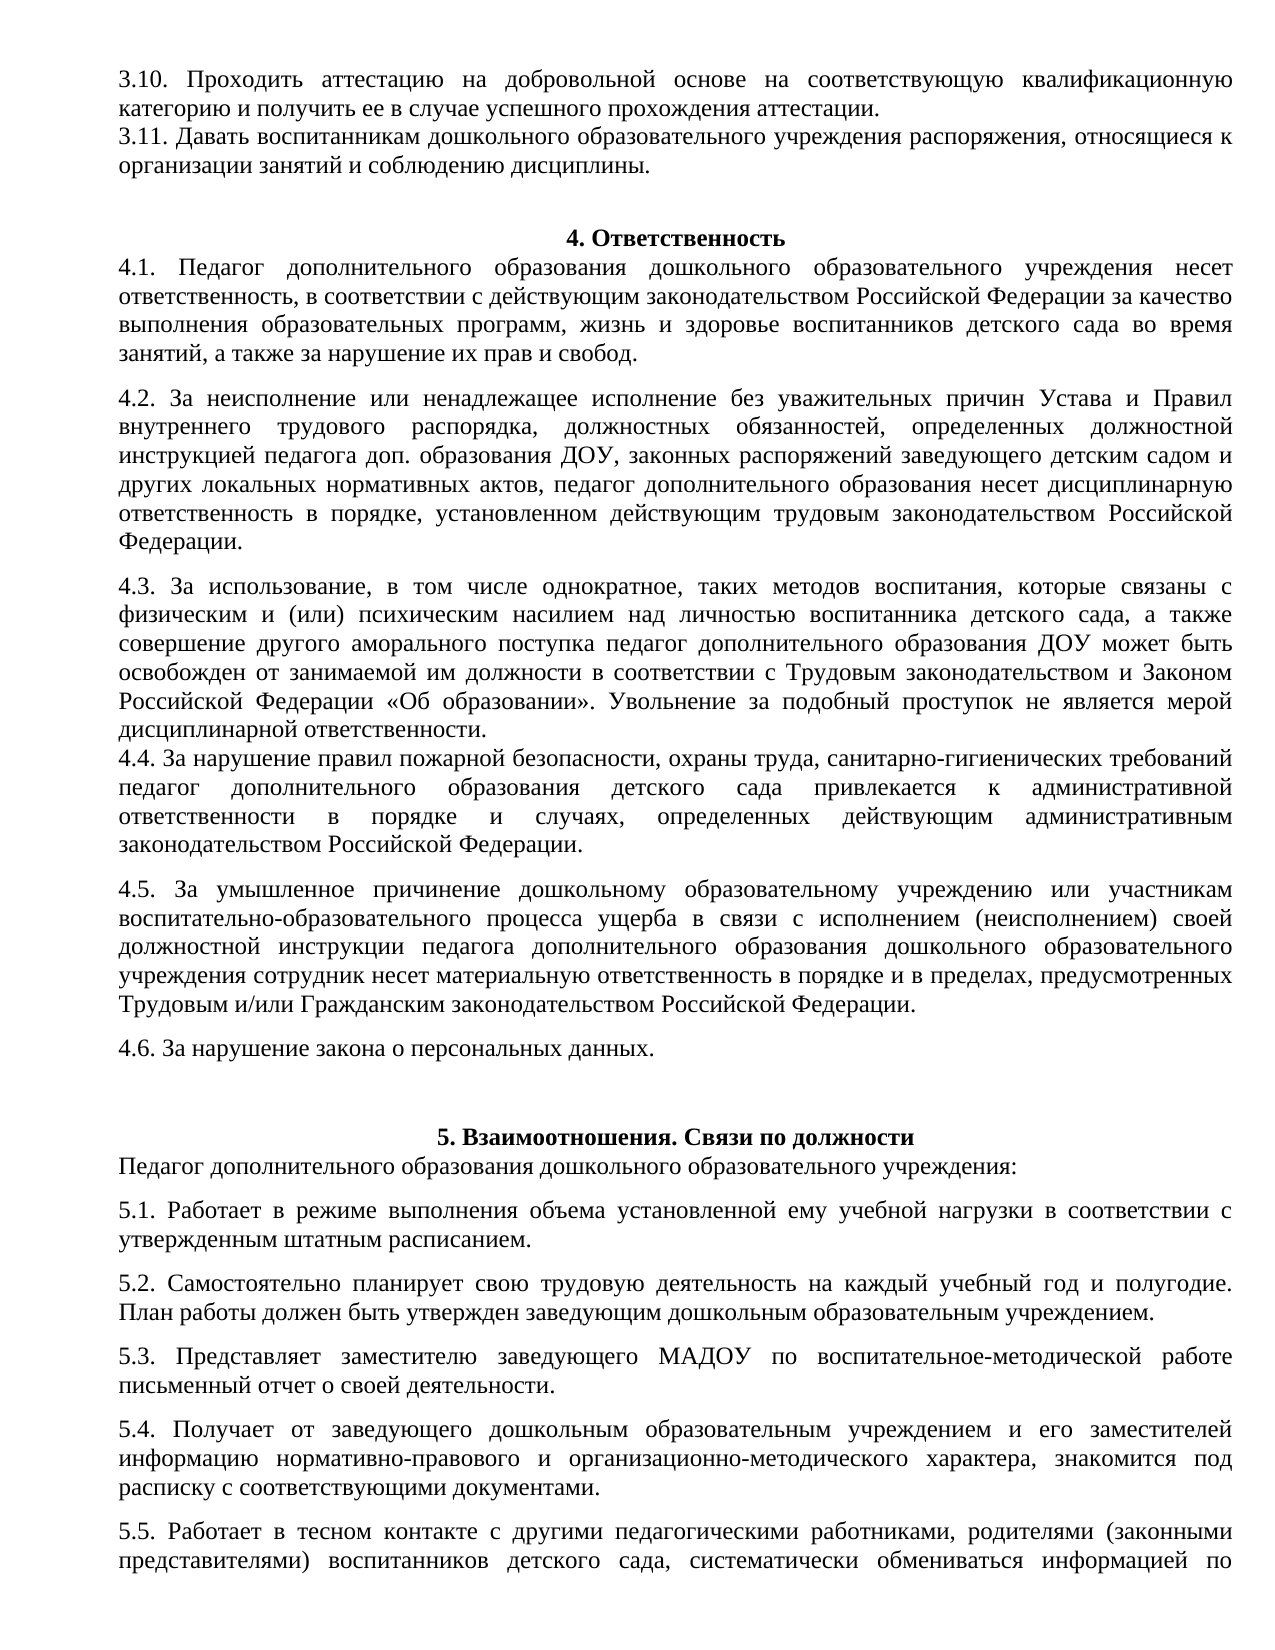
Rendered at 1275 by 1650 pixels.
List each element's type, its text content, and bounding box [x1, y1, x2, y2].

text 3.10. Проходить аттестацию на добровольной основе на соответствующую квалификационную категорию и получить ее в случае успешного прохождения аттестации. [118, 64, 1233, 121]
text 4.4. За нарушение правил пожарной безопасности, охраны труда, санитарно-гигиенических требований педагог дополнительного образования детского сада привлекается к административной ответственности в порядке и случаях, определенных действующим административным законодательством Российской Федерации. [118, 743, 1233, 858]
text 4.3. За использование, в том числе однократное, таких методов воспитания, которые связаны с физическим и (или) психическим насилием над личностью воспитанника детского сада, а также совершение другого аморального поступка педагог дополнительного образования ДОУ может быть освобожден от занимаемой им должности в соответствии с Трудовым законодательством и Законом Российской Федерации «Об образовании». Увольнение за подобный проступок не является мерой дисциплинарной ответственности. [118, 571, 1233, 743]
text 4.6. За нарушение закона о персональных данных. [118, 1033, 1233, 1062]
text 3.11. Давать воспитанникам дошкольного образовательного учреждения распоряжения, относящиеся к организации занятий и соблюдению дисциплины. [118, 121, 1233, 179]
text 5.1. Работает в режиме выполнения объема установленной ему учебной нагрузки в соответствии с утвержденным штатным расписанием. [118, 1195, 1233, 1253]
text 5.3. Представляет заместителю заведующего МАДОУ по воспитательное-методической работе письменный отчет о своей деятельности. [118, 1341, 1233, 1399]
text 5. Взаимоотношения. Связи по должности [118, 1122, 1233, 1151]
text 5.4. Получает от заведующего дошкольным образовательным учреждением и его заместителей информацию нормативно-правового и организационно-методического характера, знакомится под расписку с соответствующими документами. [118, 1414, 1233, 1501]
text Педагог дополнительного образования дошкольного образовательного учреждения: [118, 1151, 1233, 1179]
text 4.1. Педагог дополнительного образования дошкольного образовательного учреждения несет ответственность, в соответствии с действующим законодательством Российской Федерации за качество выполнения образовательных программ, жизнь и здоровье воспитанников детского сада во время занятий, а также за нарушение их прав и свобод. [118, 252, 1233, 367]
text 4. Ответственность [118, 223, 1233, 252]
text 5.2. Самостоятельно планирует свою трудовую деятельность на каждый учебный год и полугодие. План работы должен быть утвержден заведующим дошкольным образовательным учреждением. [118, 1268, 1233, 1326]
text 4.5. За умышленное причинение дошкольному образовательному учреждению или участникам воспитательно-образовательного процесса ущерба в связи с исполнением (неисполнением) своей должностной инструкции педагога дополнительного образования дошкольного образовательного учреждения сотрудник несет материальную ответственность в порядке и в пределах, предусмотренных Трудовым и/или Гражданским законодательством Российской Федерации. [118, 874, 1233, 1018]
text 4.2. За неисполнение или ненадлежащее исполнение без уважительных причин Устава и Правил внутреннего трудового распорядка, должностных обязанностей, определенных должностной инструкцией педагога доп. образования ДОУ, законных распоряжений заведующего детским садом и других локальных нормативных актов, педагог дополнительного образования несет дисциплинарную ответственность в порядке, установленном действующим трудовым законодательством Российской Федерации. [118, 383, 1233, 555]
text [118, 1516, 1233, 1574]
